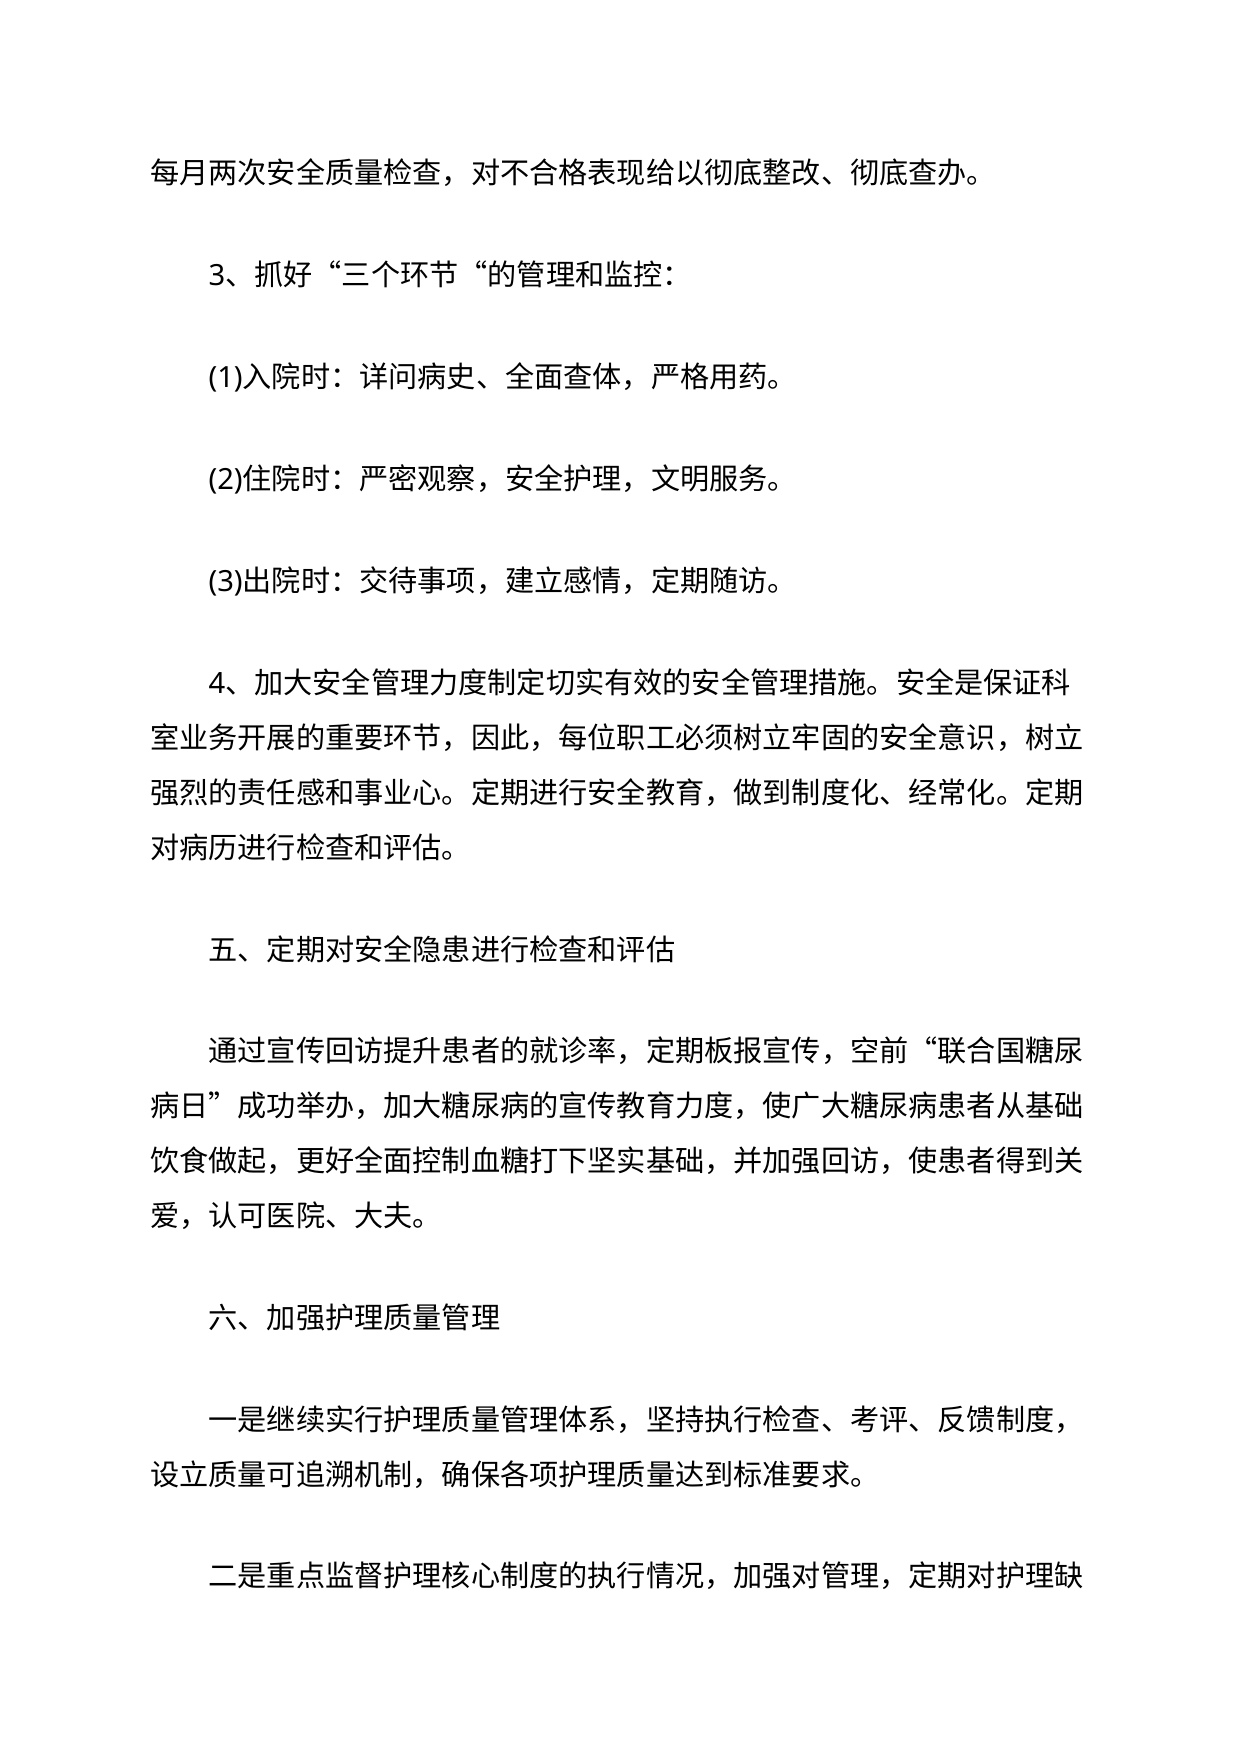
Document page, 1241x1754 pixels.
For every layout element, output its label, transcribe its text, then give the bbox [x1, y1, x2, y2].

text 六、加强护理质量管理 [150, 1294, 1090, 1337]
text 通过宣传回访提升患者的就诊率，定期板报宣传，空前“联合国糖尿病日”成功举办，加大糖尿病的宣传教育力度，使广大糖尿病患者从基础饮食做起，更好全面控制血糖打下坚实基础，并加强回访，使患者得到关爱，认可医院、大夫。 [150, 1028, 1090, 1235]
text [150, 1553, 1090, 1595]
text (2)住院时：严密观察，安全护理，文明服务。 [150, 456, 1090, 498]
text 3、抓好“三个环节“的管理和监控： [150, 252, 1090, 294]
text (1)入院时：详问病史、全面查体，严格用药。 [150, 354, 1090, 396]
text (3)出院时：交待事项，建立感情，定期随访。 [150, 558, 1090, 600]
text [150, 150, 1090, 192]
text 4、加大安全管理力度制定切实有效的安全管理措施。安全是保证科室业务开展的重要环节，因此，每位职工必须树立牢固的安全意识，树立强烈的责任感和事业心。定期进行安全教育，做到制度化、经常化。定期对病历进行检查和评估。 [150, 660, 1090, 867]
text 五、定期对安全隐患进行检查和评估 [150, 926, 1090, 968]
text 一是继续实行护理质量管理体系，坚持执行检查、考评、反馈制度，设立质量可追溯机制，确保各项护理质量达到标准要求。 [150, 1396, 1090, 1493]
